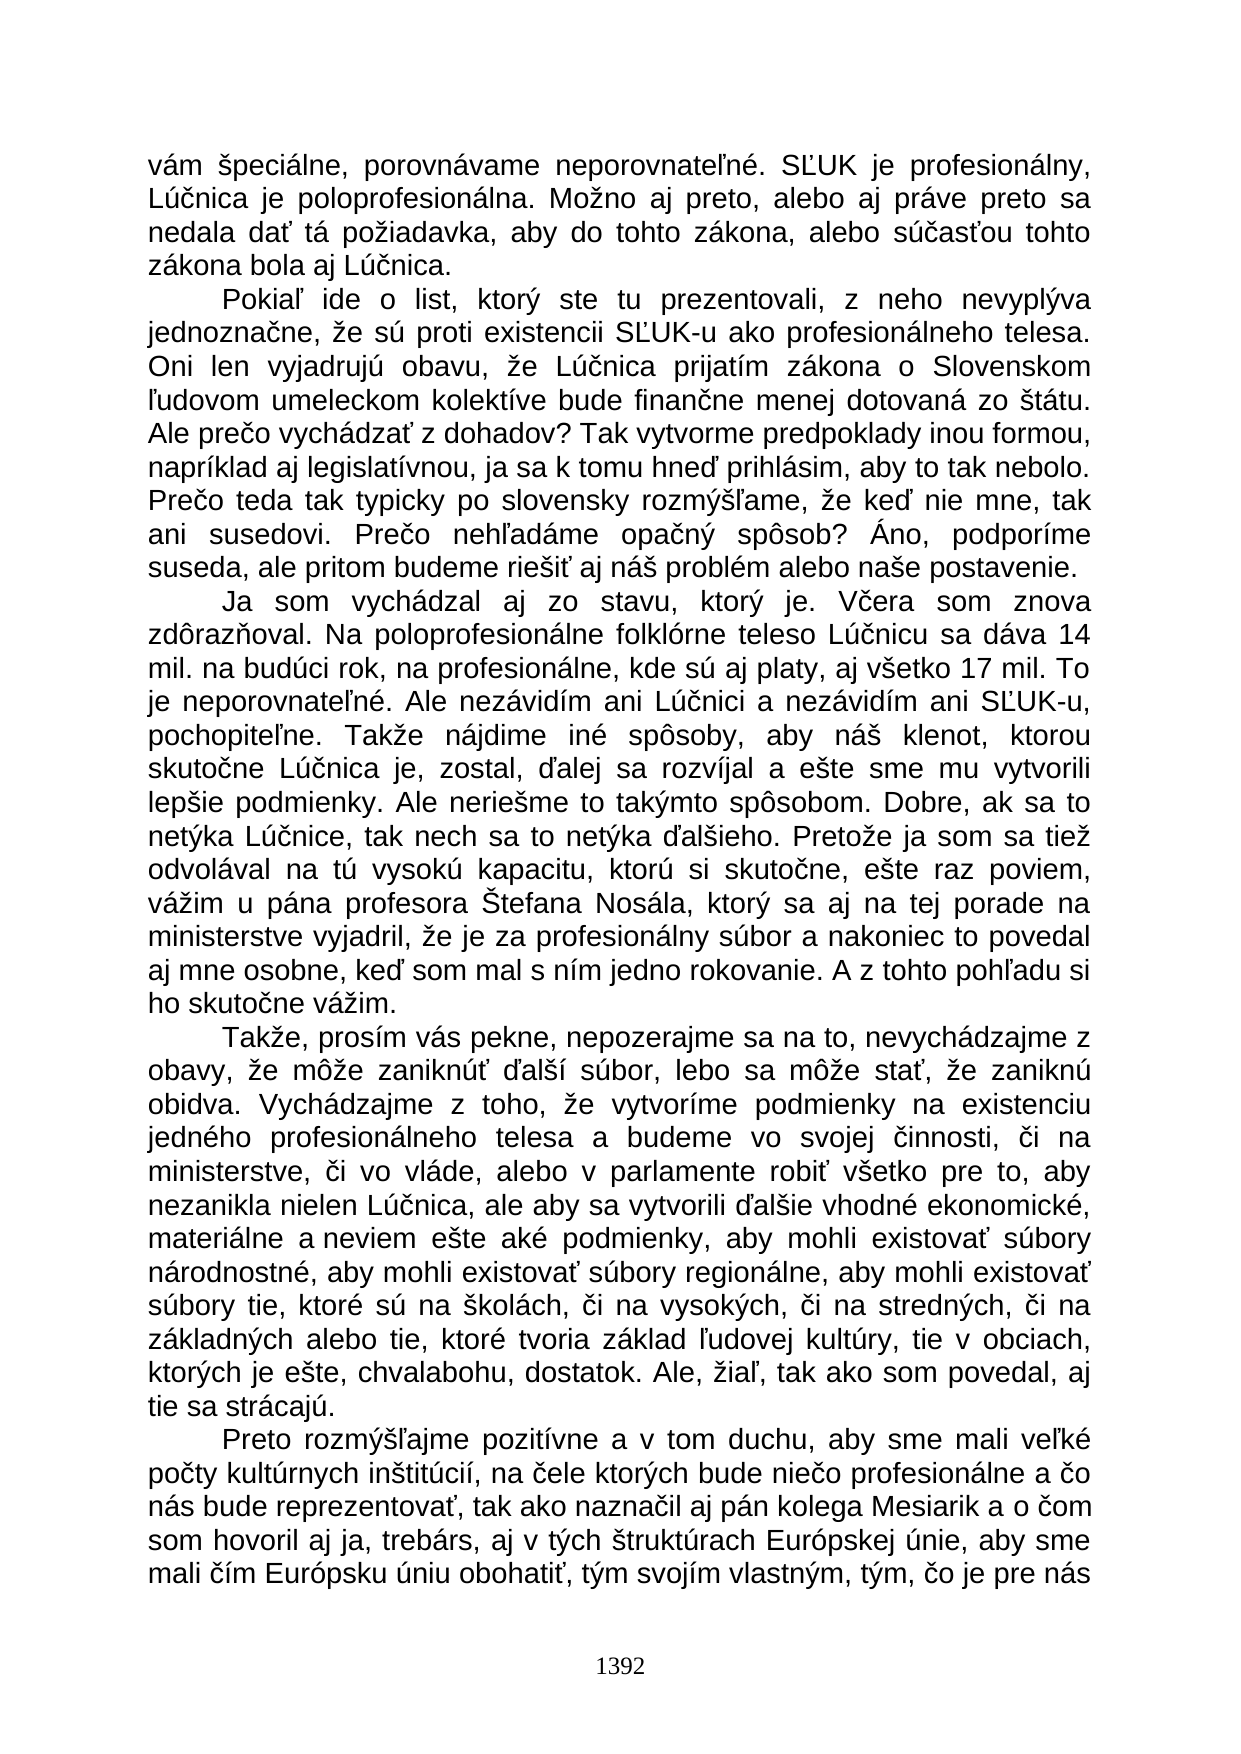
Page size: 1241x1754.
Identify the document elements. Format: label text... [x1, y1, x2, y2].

text Ja som vychádzal aj zo stavu, ktorý je. Včera som znova zdôrazňoval. Na poloprofesionálne folklórne teleso Lúčnicu sa dáva 14 mil. na budúci rok, na profesionálne, kde sú aj platy, aj všetko 17 mil. To je neporovnateľné. Ale nezávidím ani Lúčnici a nezávidím ani SĽUK-u, pochopiteľne. Takže nájdime iné spôsoby, aby náš klenot, ktorou skutočne Lúčnica je, zostal, ďalej sa rozvíjal a ešte sme mu vytvorili lepšie podmienky. Ale neriešme to takýmto spôsobom. Dobre, ak sa to netýka Lúčnice, tak nech sa to netýka ďalšieho. Pretože ja som sa tiež odvolával na tú vysokú kapacitu, ktorú si skutočne, ešte raz poviem, vážim u pána profesora Štefana Nosála, ktorý sa aj na tej porade na ministerstve vyjadril, že je za profesionálny súbor a nakoniec to povedal aj mne osobne, keď som mal s ním jedno rokovanie. A z tohto pohľadu si ho skutočne vážim. [148, 584, 1092, 1020]
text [148, 148, 1092, 282]
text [148, 1422, 1092, 1590]
text Takže, prosím vás pekne, nepozerajme sa na to, nevychádzajme z obavy, že môže zaniknúť ďalší súbor, lebo sa môže stať, že zaniknú obidva. Vychádzajme z toho, že vytvoríme podmienky na existenciu jedného profesionálneho telesa a budeme vo svojej činnosti, či na ministerstve, či vo vláde, alebo v parlamente robiť všetko pre to, aby nezanikla nielen Lúčnica, ale aby sa vytvorili ďalšie vhodné ekonomické, materiálne a neviem ešte aké podmienky, aby mohli existovať súbory národnostné, aby mohli existovať súbory regionálne, aby mohli existovať súbory tie, ktoré sú na školách, či na vysokých, či na stredných, či na základných alebo tie, ktoré tvoria základ ľudovej kultúry, tie v obciach, ktorých je ešte, chvalabohu, dostatok. Ale, žiaľ, tak ako som povedal, aj tie sa strácajú. [148, 1020, 1092, 1422]
text Pokiaľ ide o list, ktorý ste tu prezentovali, z neho nevyplýva jednoznačne, že sú proti existencii SĽUK-u ako profesionálneho telesa. Oni len vyjadrujú obavu, že Lúčnica prijatím zákona o Slovenskom ľudovom umeleckom kolektíve bude finančne menej dotovaná zo štátu. Ale prečo vychádzať z dohadov? Tak vytvorme predpoklady inou formou, napríklad aj legislatívnou, ja sa k tomu hneď prihlásim, aby to tak nebolo. Prečo teda tak typicky po slovensky rozmýšľame, že keď nie mne, tak ani susedovi. Prečo nehľadáme opačný spôsob? Áno, podporíme suseda, ale pritom budeme riešiť aj náš problém alebo naše postavenie. [148, 282, 1092, 584]
